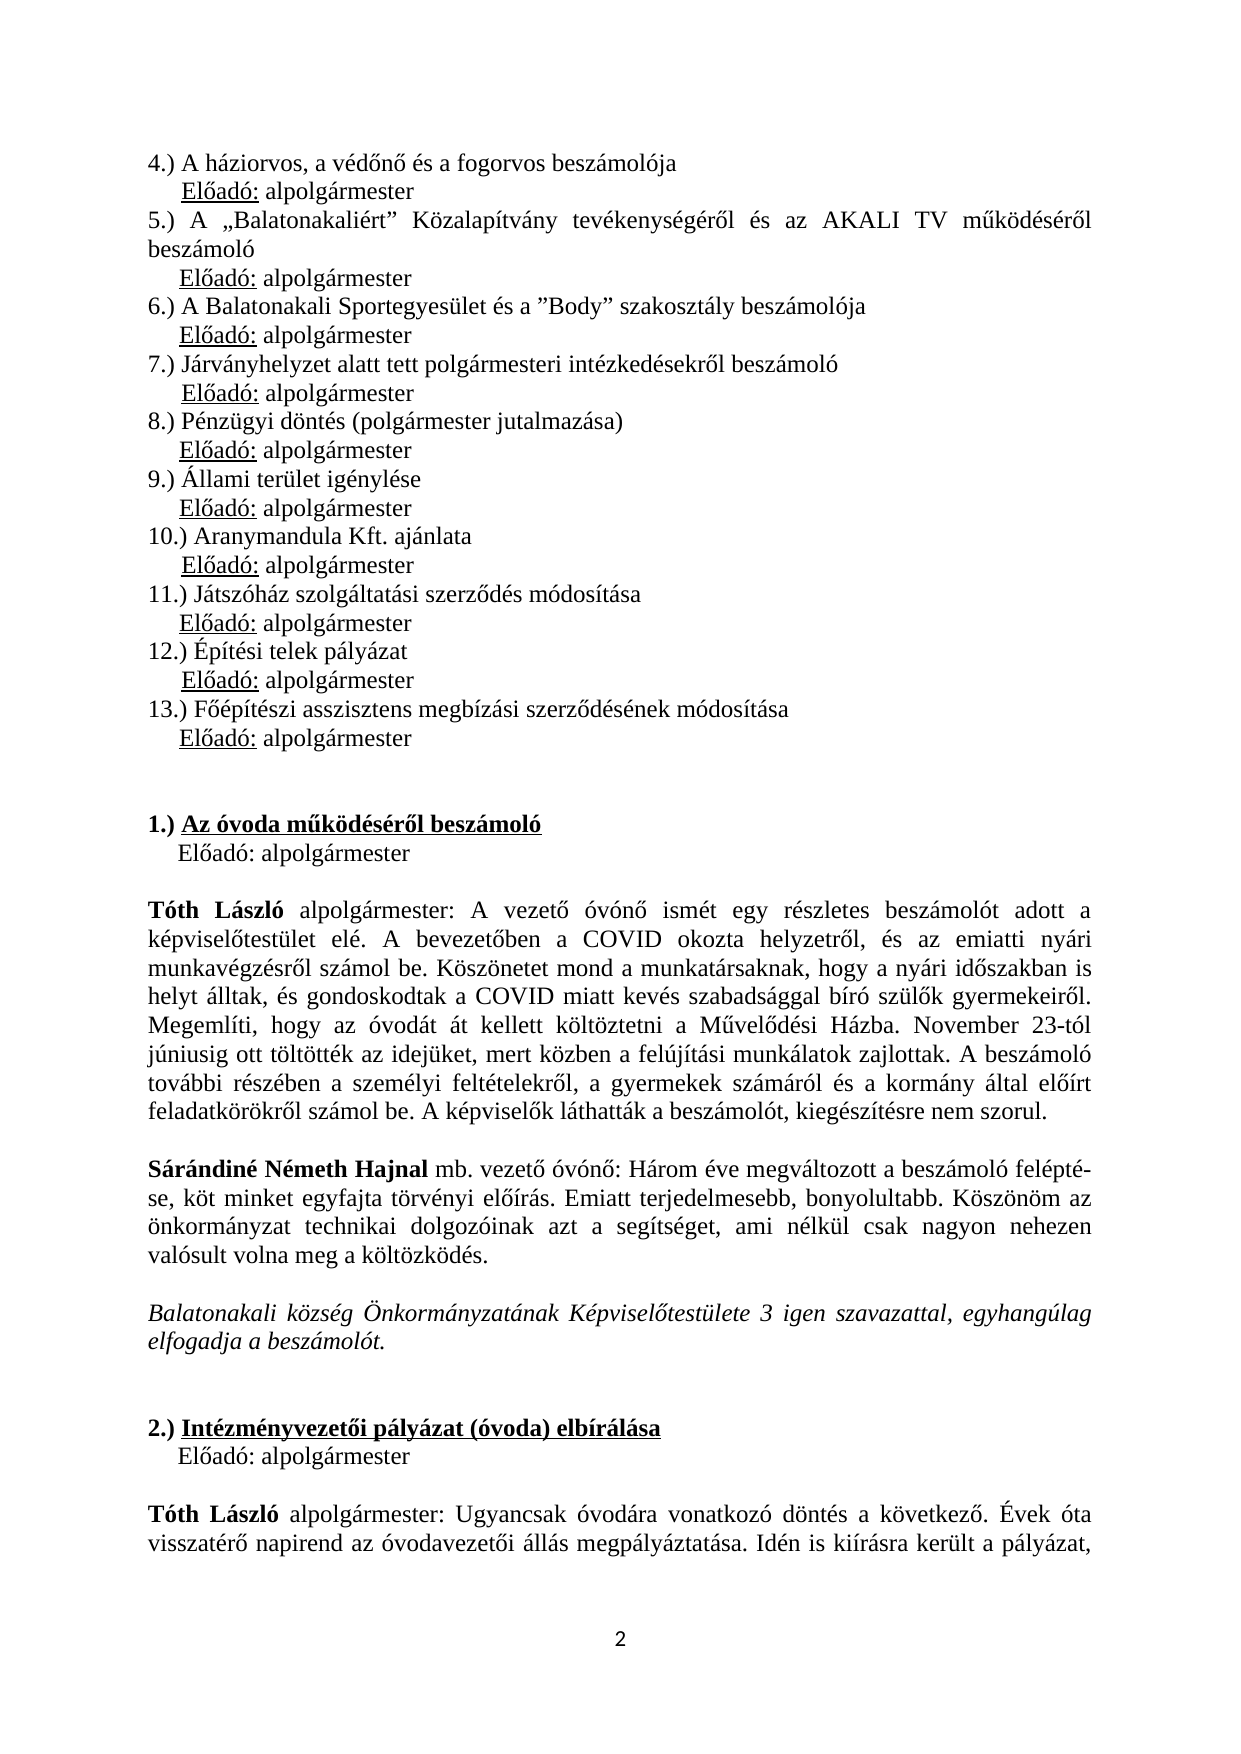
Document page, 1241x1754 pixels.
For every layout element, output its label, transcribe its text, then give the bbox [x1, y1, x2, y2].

text 6.) A Balatonakali Sportegyesület és a ”Body” szakosztály beszámolója [148, 291, 1093, 320]
text Előadó: alpolgármester [148, 665, 1093, 694]
text Előadó: alpolgármester [148, 320, 1093, 349]
text Tóth László alpolgármester: A vezető óvónő ismét egy részletes beszámolót adott a képviselőtestület elé. A bevezetőben a COVID okozta helyzetről, és az emiatti nyári munkavégzésről számol be. Köszönetet mond a munkatársaknak, hogy a nyári időszakban is helyt álltak, és gondoskodtak a COVID miatt kevés szabadsággal bíró szülők gyermekeiről. Megemlíti, hogy az óvodát át kellett költöztetni a Művelődési Házba. November 23-tól júniusig ott töltötték az idejüket, mert közben a felújítási munkálatok zajlottak. A beszámoló további részében a személyi feltételekről, a gyermekek számáról és a kormány által előírt feladatkörökről számol be. A képviselők láthatták a beszámolót, kiegészítésre nem szorul. [148, 895, 1093, 1125]
text Előadó: alpolgármester [148, 1441, 1093, 1470]
text 13.) Főépítészi asszisztens megbízási szerződésének módosítása [148, 694, 1093, 723]
text Előadó: alpolgármester [148, 435, 1093, 464]
text Előadó: alpolgármester [148, 493, 1093, 521]
text Balatonakali község Önkormányzatának Képviselőtestülete 3 igen szavazattal, egyhangúlag elfogadja a beszámolót. [148, 1298, 1093, 1355]
text Előadó: alpolgármester [148, 723, 1093, 751]
text 4.) A háziorvos, a védőnő és a fogorvos beszámolója [148, 148, 1093, 176]
text 2.) Intézményvezetői pályázat (óvoda) elbírálása [148, 1413, 1093, 1441]
text 11.) Játszóház szolgáltatási szerződés módosítása [148, 579, 1093, 608]
text Előadó: alpolgármester [148, 550, 1093, 579]
text 7.) Járványhelyzet alatt tett polgármesteri intézkedésekről beszámoló [148, 349, 1093, 378]
text 5.) A „Balatonakaliért” Közalapítvány tevékenységéről és az AKALI TV működéséről beszámoló [148, 205, 1093, 263]
text 9.) Állami terület igénylése [148, 464, 1093, 493]
text Sárándiné Németh Hajnal mb. vezető óvónő: Három éve megváltozott a beszámoló felépté-se, köt minket egyfajta törvényi előírás. Emiatt terjedelmesebb, bonyolultabb. Köszönöm az önkormányzat technikai dolgozóinak azt a segítséget, ami nélkül csak nagyon nehezen valósult volna meg a költözködés. [148, 1154, 1093, 1269]
text 12.) Építési telek pályázat [148, 636, 1093, 665]
text 1.) Az óvoda működéséről beszámoló [148, 809, 1093, 838]
text Előadó: alpolgármester [148, 263, 1093, 291]
text Előadó: alpolgármester [148, 838, 1093, 866]
text 10.) Aranymandula Kft. ajánlata [148, 521, 1093, 550]
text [148, 1499, 1093, 1556]
text Előadó: alpolgármester [148, 608, 1093, 636]
text Előadó: alpolgármester [148, 176, 1093, 205]
text Előadó: alpolgármester [148, 378, 1093, 406]
text 8.) Pénzügyi döntés (polgármester jutalmazása) [148, 406, 1093, 435]
